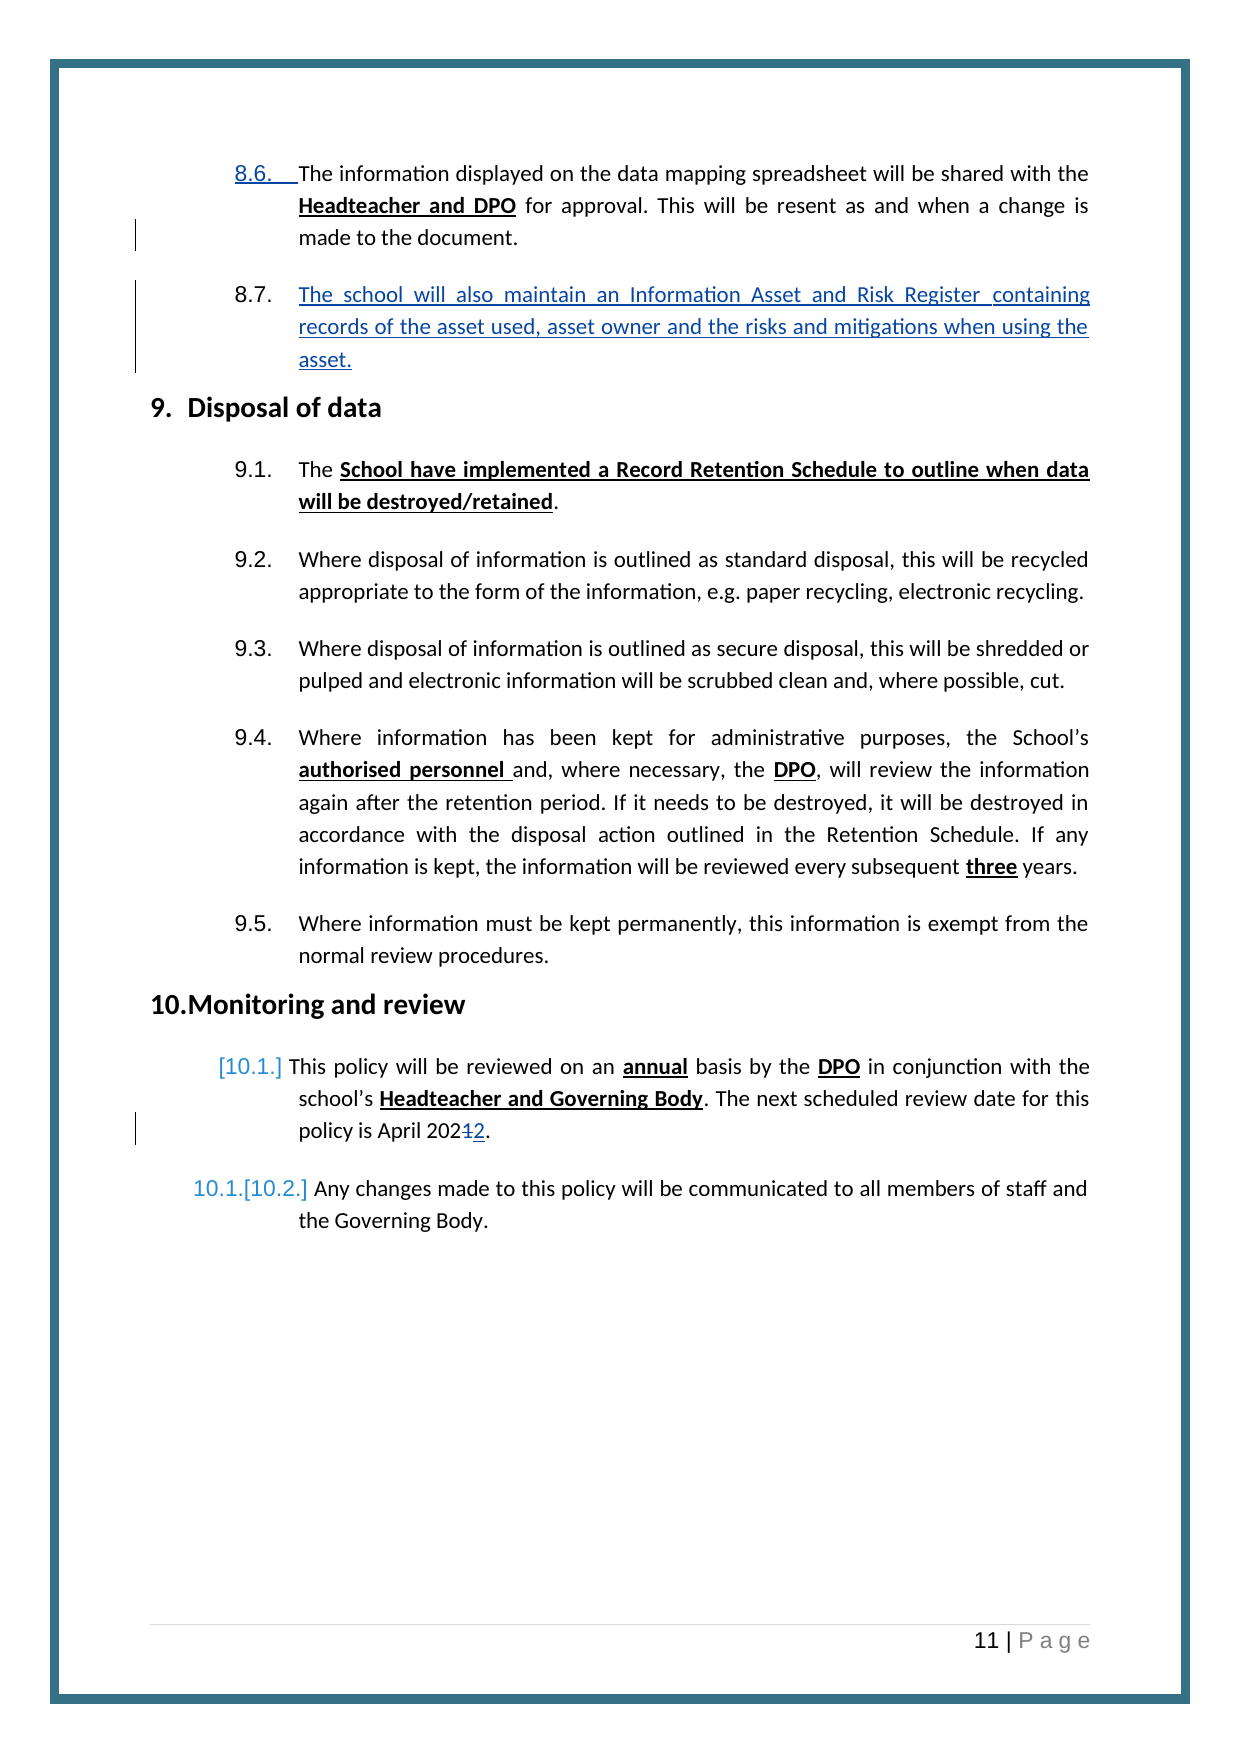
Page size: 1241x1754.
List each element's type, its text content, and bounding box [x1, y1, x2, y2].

subtitle Monitoring and review [150, 986, 1090, 1022]
text Where disposal of information is outlined as standard disposal, this will be recycled appropriate to the form of the information, e.g. paper recycling, electronic recycling. [253, 545, 1090, 605]
text This policy will be reviewed on an annual basis by the DPO in conjunction with the school’s Headteacher and Governing Body. The next scheduled review date for this policy is April 202. [253, 1052, 1090, 1144]
subtitle Disposal of data [150, 389, 1090, 425]
text Where disposal of information is outlined as secure disposal, this will be shredded or pulped and electronic information will be scrubbed clean and, where possible, cut. [253, 634, 1090, 694]
text The information displayed on the data mapping spreadsheet will be shared with the Headteacher and DPO for approval. This will be resent as and when a change is made to the document. [253, 159, 1090, 251]
text Any changes made to this policy will be communicated to all members of staff and the Governing Body. [253, 1174, 1090, 1234]
text Where information has been kept for administrative purposes, the School’s authorised personnel and, where necessary, the DPO, will review the information again after the retention period. If it needs to be destroyed, it will be destroyed in accordance with the disposal action outlined in the Retention Schedule. If any information is kept, the information will be reviewed every subsequent three years. [253, 723, 1090, 880]
text The School have implemented a Record Retention Schedule to outline when data will be destroyed/retained. [253, 455, 1090, 516]
text Where information must be kept permanently, this information is exempt from the normal review procedures. [253, 909, 1090, 969]
